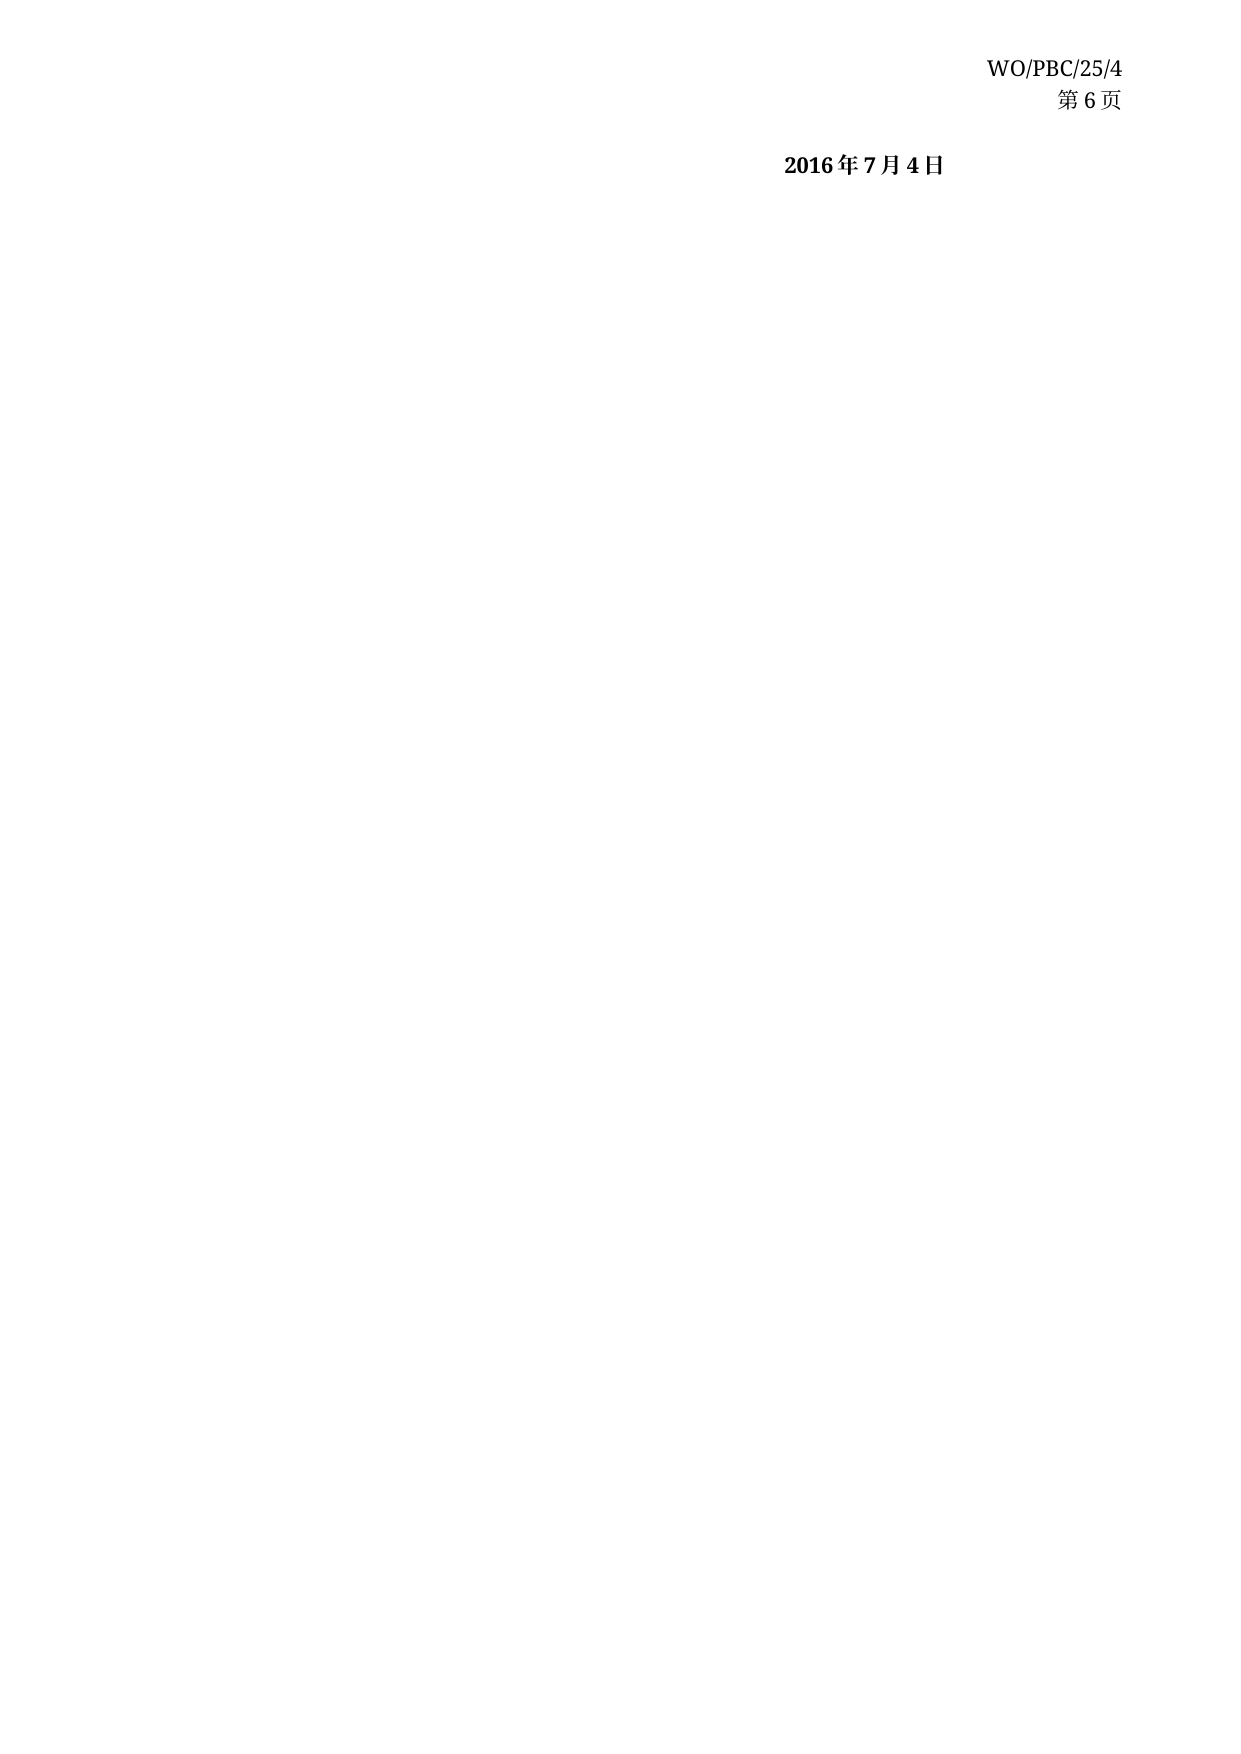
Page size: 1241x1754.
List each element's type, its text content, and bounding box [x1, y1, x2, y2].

text 2016年7月4日 [148, 144, 945, 180]
